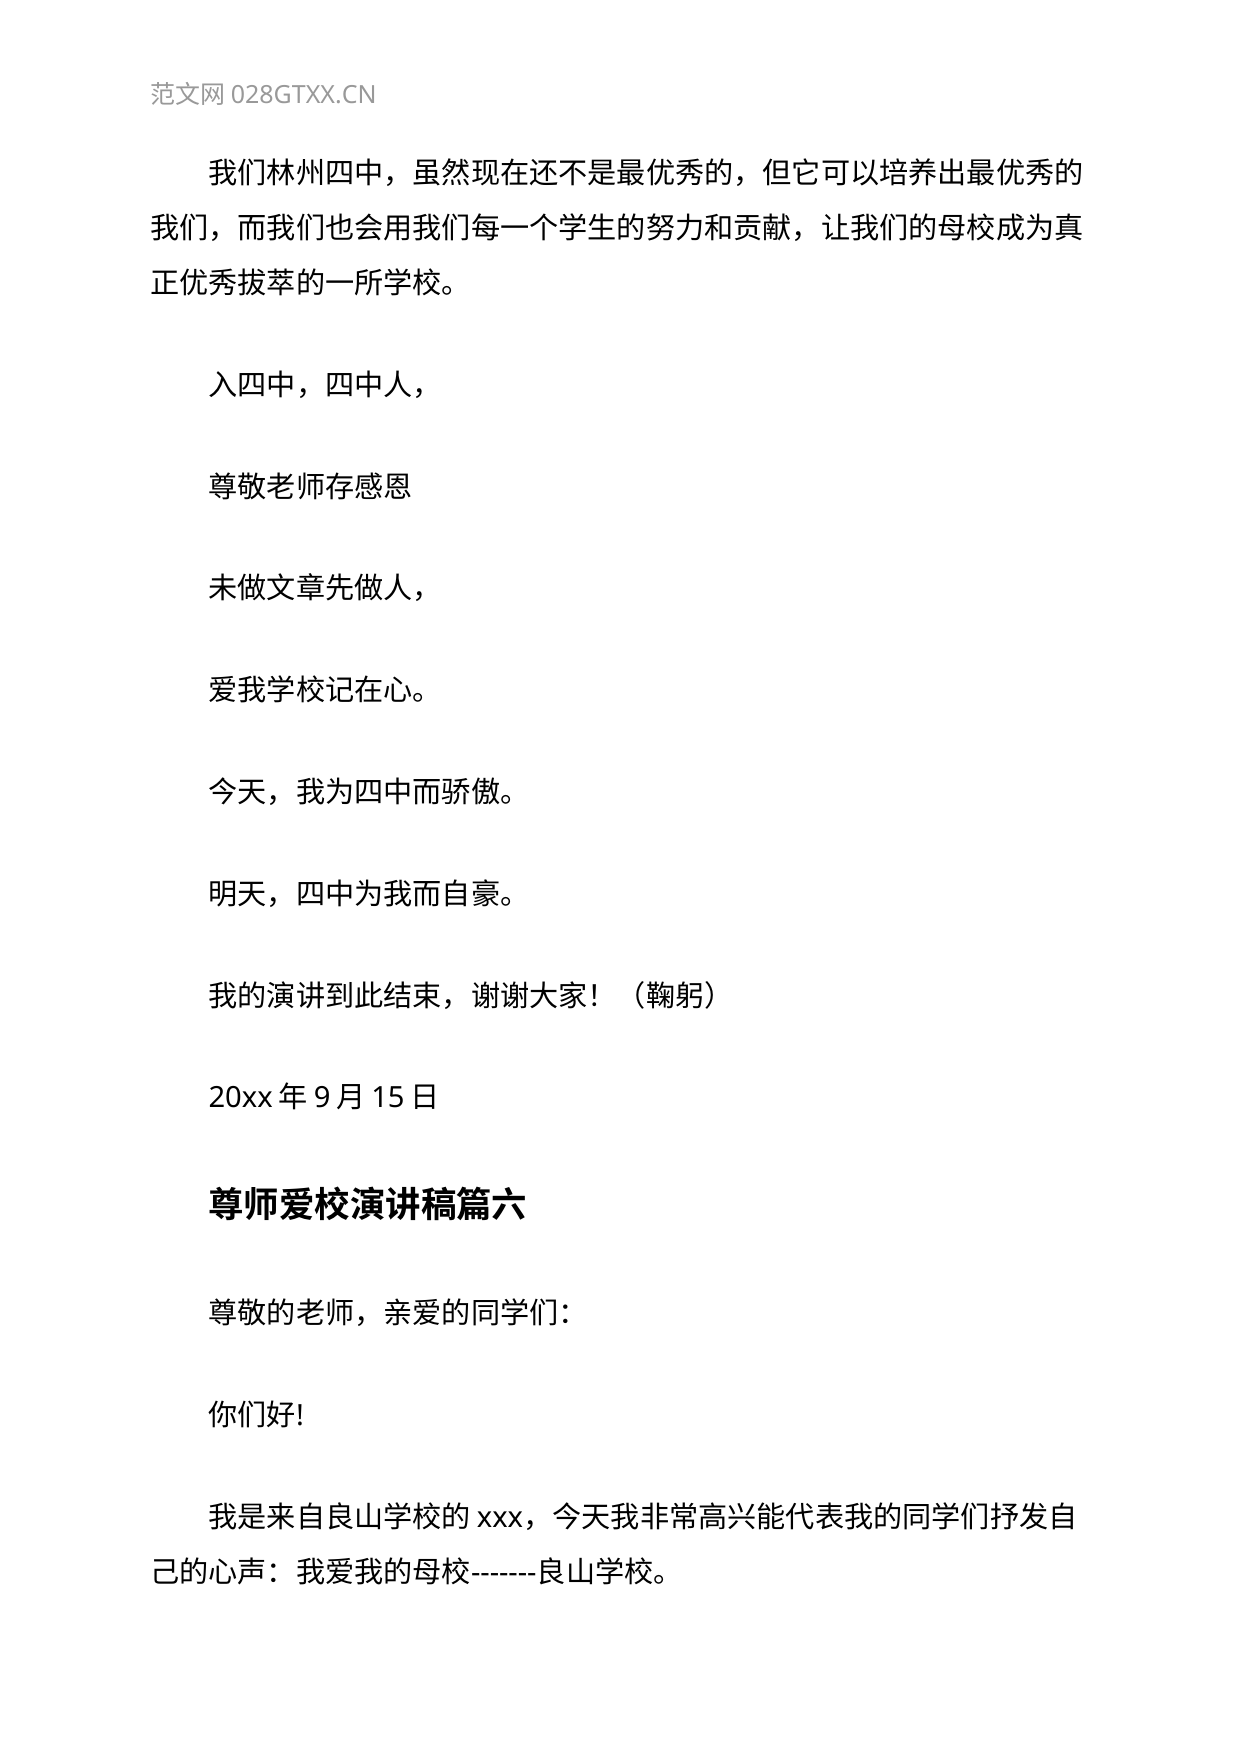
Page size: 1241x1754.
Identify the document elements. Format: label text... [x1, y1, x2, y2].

text 爱我学校记在心。 [150, 667, 1090, 709]
text 明天，四中为我而自豪。 [150, 870, 1090, 913]
text 20xx年9月15日 [150, 1074, 1090, 1116]
text 你们好! [150, 1391, 1090, 1433]
text 我是来自良山学校的xxx，今天我非常高兴能代表我的同学们抒发自己的心声：我爱我的母校-------良山学校。 [150, 1493, 1090, 1591]
text 尊师爱校演讲稿篇六 [150, 1176, 1090, 1227]
text 今天，我为四中而骄傲。 [150, 769, 1090, 811]
text 入四中，四中人， [150, 362, 1090, 404]
text 尊敬的老师，亲爱的同学们： [150, 1289, 1090, 1332]
text 我们林州四中，虽然现在还不是最优秀的，但它可以培养出最优秀的我们，而我们也会用我们每一个学生的努力和贡献，让我们的母校成为真正优秀拔萃的一所学校。 [150, 150, 1090, 302]
text 未做文章先做人， [150, 565, 1090, 607]
text 尊敬老师存感恩 [150, 463, 1090, 506]
text 我的演讲到此结束，谢谢大家！（鞠躬） [150, 972, 1090, 1014]
